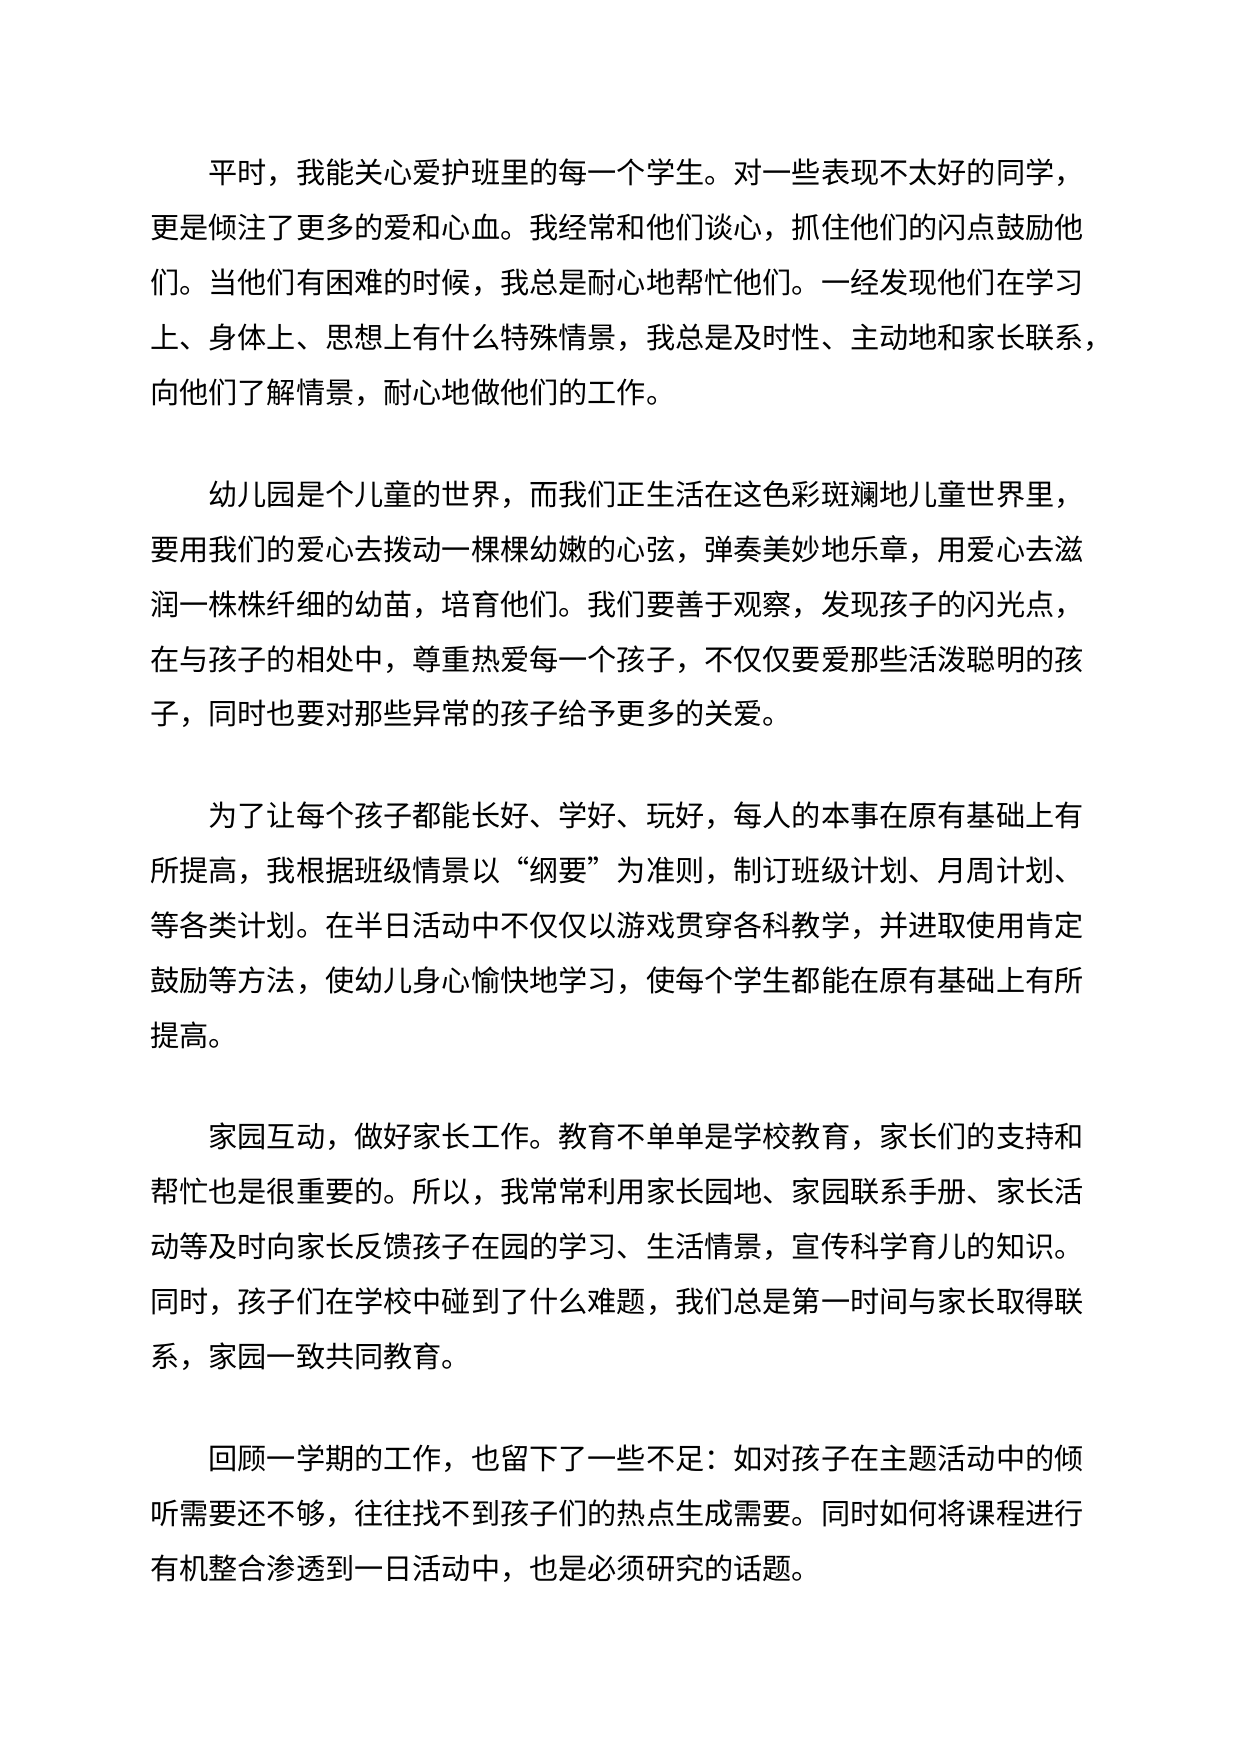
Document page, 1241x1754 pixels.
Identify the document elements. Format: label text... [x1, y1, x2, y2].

text 回顾一学期的工作，也留下了一些不足：如对孩子在主题活动中的倾听需要还不够，往往找不到孩子们的热点生成需要。同时如何将课程进行有机整合渗透到一日活动中，也是必须研究的话题。 [150, 1435, 1090, 1587]
text 平时，我能关心爱护班里的每一个学生。对一些表现不太好的同学，更是倾注了更多的爱和心血。我经常和他们谈心，抓住他们的闪点鼓励他们。当他们有困难的时候，我总是耐心地帮忙他们。一经发现他们在学习上、身体上、思想上有什么特殊情景，我总是及时性、主动地和家长联系，向他们了解情景，耐心地做他们的工作。 [150, 150, 1090, 412]
text 家园互动，做好家长工作。教育不单单是学校教育，家长们的支持和帮忙也是很重要的。所以，我常常利用家长园地、家园联系手册、家长活动等及时向家长反馈孩子在园的学习、生活情景，宣传科学育儿的知识。同时，孩子们在学校中碰到了什么难题，我们总是第一时间与家长取得联系，家园一致共同教育。 [150, 1114, 1090, 1376]
text 为了让每个孩子都能长好、学好、玩好，每人的本事在原有基础上有所提高，我根据班级情景以“纲要”为准则，制订班级计划、月周计划、等各类计划。在半日活动中不仅仅以游戏贯穿各科教学，并进取使用肯定鼓励等方法，使幼儿身心愉快地学习，使每个学生都能在原有基础上有所提高。 [150, 793, 1090, 1054]
text 幼儿园是个儿童的世界，而我们正生活在这色彩斑斓地儿童世界里，要用我们的爱心去拨动一棵棵幼嫩的心弦，弹奏美妙地乐章，用爱心去滋润一株株纤细的幼苗，培育他们。我们要善于观察，发现孩子的闪光点，在与孩子的相处中，尊重热爱每一个孩子，不仅仅要爱那些活泼聪明的孩子，同时也要对那些异常的孩子给予更多的关爱。 [150, 471, 1090, 733]
